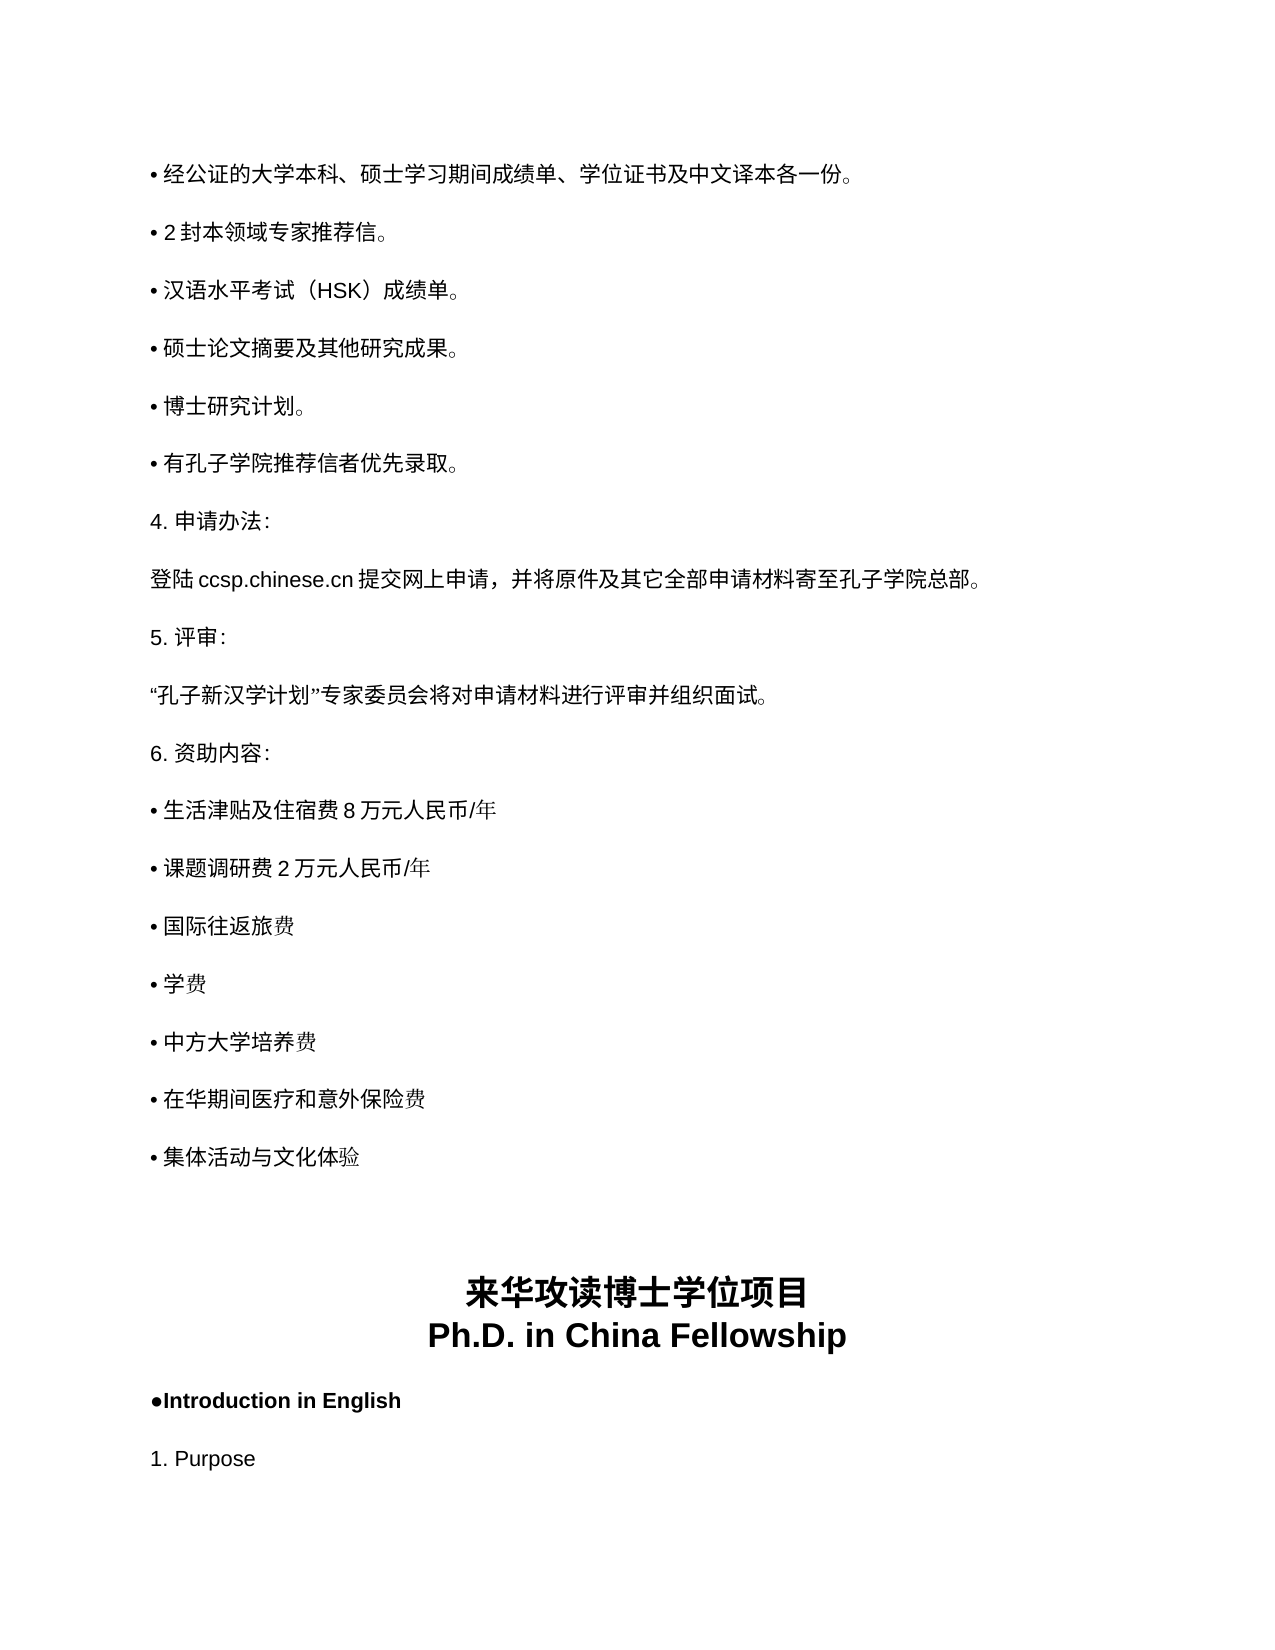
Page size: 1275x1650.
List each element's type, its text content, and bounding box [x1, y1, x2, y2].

text “孔子新汉学计划”专家委员会将对申请材料进行评审并组织面试。 [150, 670, 1125, 709]
text 5. 评审： [150, 612, 1125, 652]
text • 课题调研费2万元人民币/年 [150, 844, 1125, 883]
text • 集体活动与文化体验 [150, 1133, 1125, 1172]
text • 国际往返旅费 [150, 902, 1125, 941]
text • 学费 [150, 959, 1125, 998]
text 1. Purpose [150, 1432, 1125, 1471]
text • 生活津贴及住宿费8万元人民币/年 [150, 786, 1125, 825]
text 来华攻读博士学位项目 Ph.D. in China Fellowship [150, 1266, 1125, 1355]
text • 2封本领域专家推荐信。 [150, 208, 1125, 247]
text • 博士研究计划。 [150, 381, 1125, 420]
text 登陆ccsp.chinese.cn提交网上申请，并将原件及其它全部申请材料寄至孔子学院总部。 [150, 555, 1125, 594]
text • 中方大学培养费 [150, 1017, 1125, 1056]
text • 经公证的大学本科、硕士学习期间成绩单、学位证书及中文译本各一份。 [150, 150, 1125, 189]
text 6. 资助内容： [150, 728, 1125, 767]
text • 汉语水平考试（HSK）成绩单。 [150, 266, 1125, 305]
text • 硕士论文摘要及其他研究成果。 [150, 323, 1125, 362]
text ●Introduction in English [150, 1374, 1125, 1413]
text • 在华期间医疗和意外保险费 [150, 1075, 1125, 1114]
text • 有孔子学院推荐信者优先录取。 [150, 439, 1125, 478]
text 4. 申请办法： [150, 497, 1125, 536]
